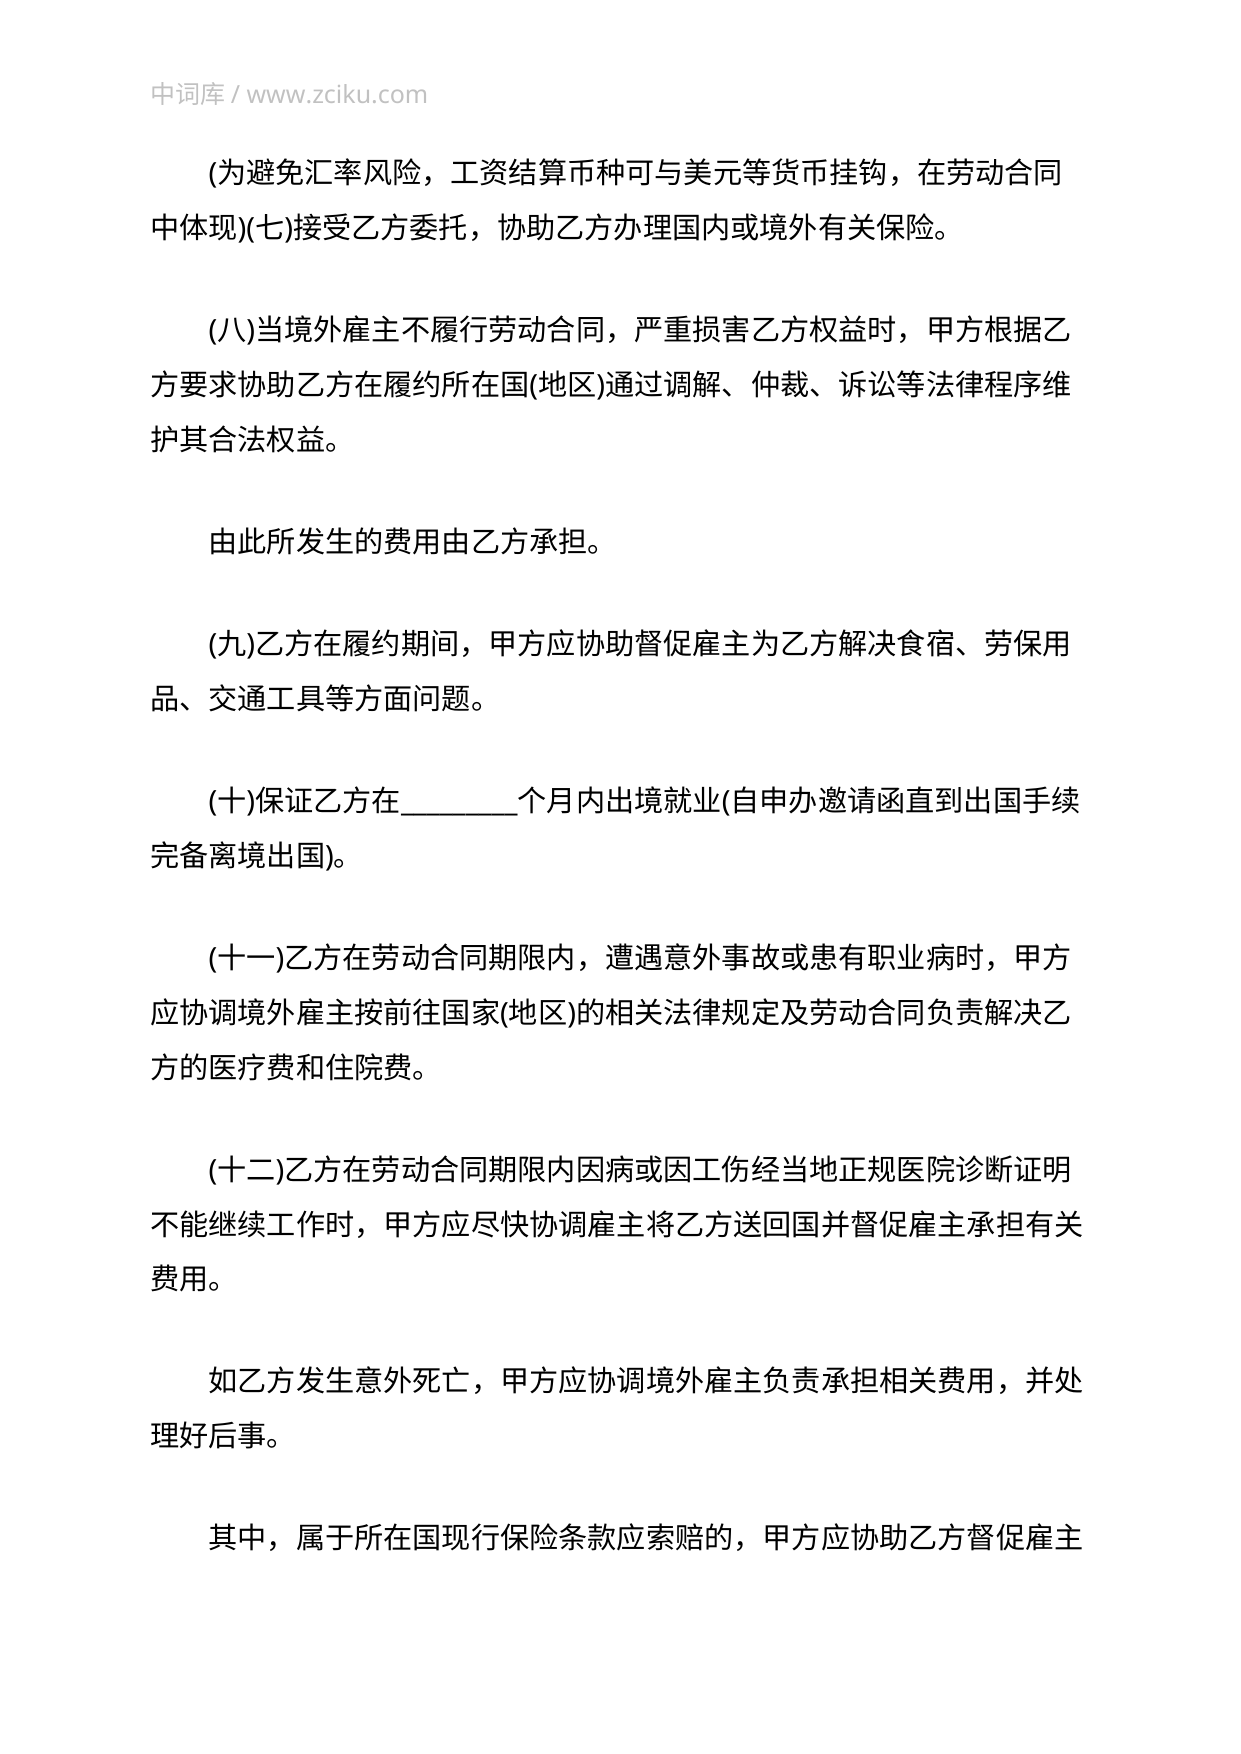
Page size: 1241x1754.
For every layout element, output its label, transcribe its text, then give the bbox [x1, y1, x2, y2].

text 由此所发生的费用由乙方承担。 [150, 519, 1090, 561]
text (十)保证乙方在_________个月内出境就业(自申办邀请函直到出国手续完备离境出国)。 [150, 777, 1090, 875]
text (十一)乙方在劳动合同期限内，遭遇意外事故或患有职业病时，甲方应协调境外雇主按前往国家(地区)的相关法律规定及劳动合同负责解决乙方的医疗费和住院费。 [150, 934, 1090, 1087]
text (十二)乙方在劳动合同期限内因病或因工伤经当地正规医院诊断证明不能继续工作时，甲方应尽快协调雇主将乙方送回国并督促雇主承担有关费用。 [150, 1146, 1090, 1298]
text (八)当境外雇主不履行劳动合同，严重损害乙方权益时，甲方根据乙方要求协助乙方在履约所在国(地区)通过调解、仲裁、诉讼等法律程序维护其合法权益。 [150, 307, 1090, 459]
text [150, 1514, 1090, 1557]
text (为避免汇率风险，工资结算币种可与美元等货币挂钩，在劳动合同中体现)(七)接受乙方委托，协助乙方办理国内或境外有关保险。 [150, 150, 1090, 247]
text (九)乙方在履约期间，甲方应协助督促雇主为乙方解决食宿、劳保用品、交通工具等方面问题。 [150, 621, 1090, 718]
text 如乙方发生意外死亡，甲方应协调境外雇主负责承担相关费用，并处理好后事。 [150, 1358, 1090, 1455]
